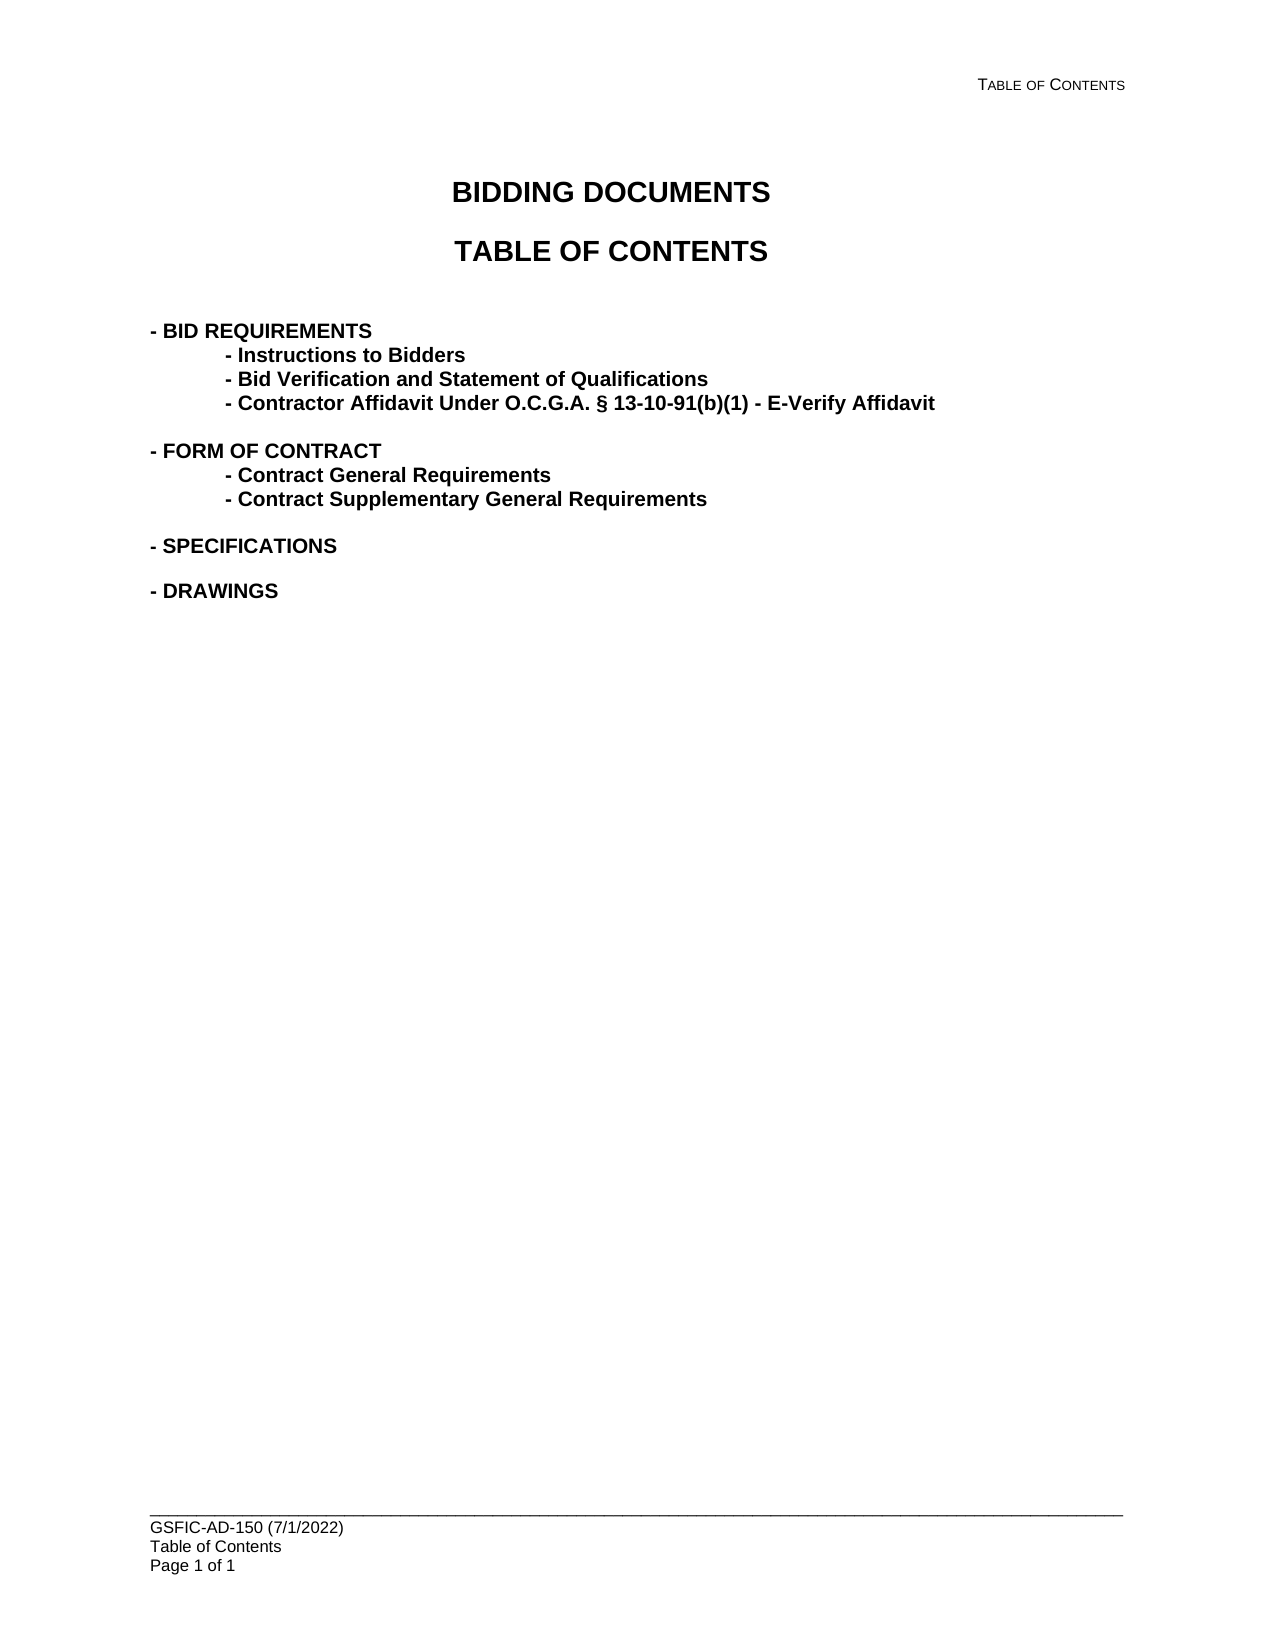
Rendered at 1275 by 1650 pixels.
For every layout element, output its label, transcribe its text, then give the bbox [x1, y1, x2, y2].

text - FORM OF CONTRACT [150, 438, 1125, 462]
text - Contract Supplementary General Requirements [150, 486, 1125, 510]
text - Contractor Affidavit Under O.C.G.A. § 13-10-91(b)(1) - E-Verify Affidavit [150, 391, 1125, 414]
text - SPECIFICATIONS [150, 534, 1125, 558]
text - Contract General Requirements [150, 462, 1125, 486]
text - Instructions to Bidders [150, 343, 1125, 367]
text BIDDING DOCUMENTS [150, 175, 1072, 208]
text TABLE OF CONTENTS [150, 233, 1072, 267]
text - Bid Verification and Statement of Qualifications [150, 367, 1125, 391]
text - DRAWINGS [150, 579, 1125, 603]
text - BID REQUIREMENTS [150, 319, 1125, 343]
